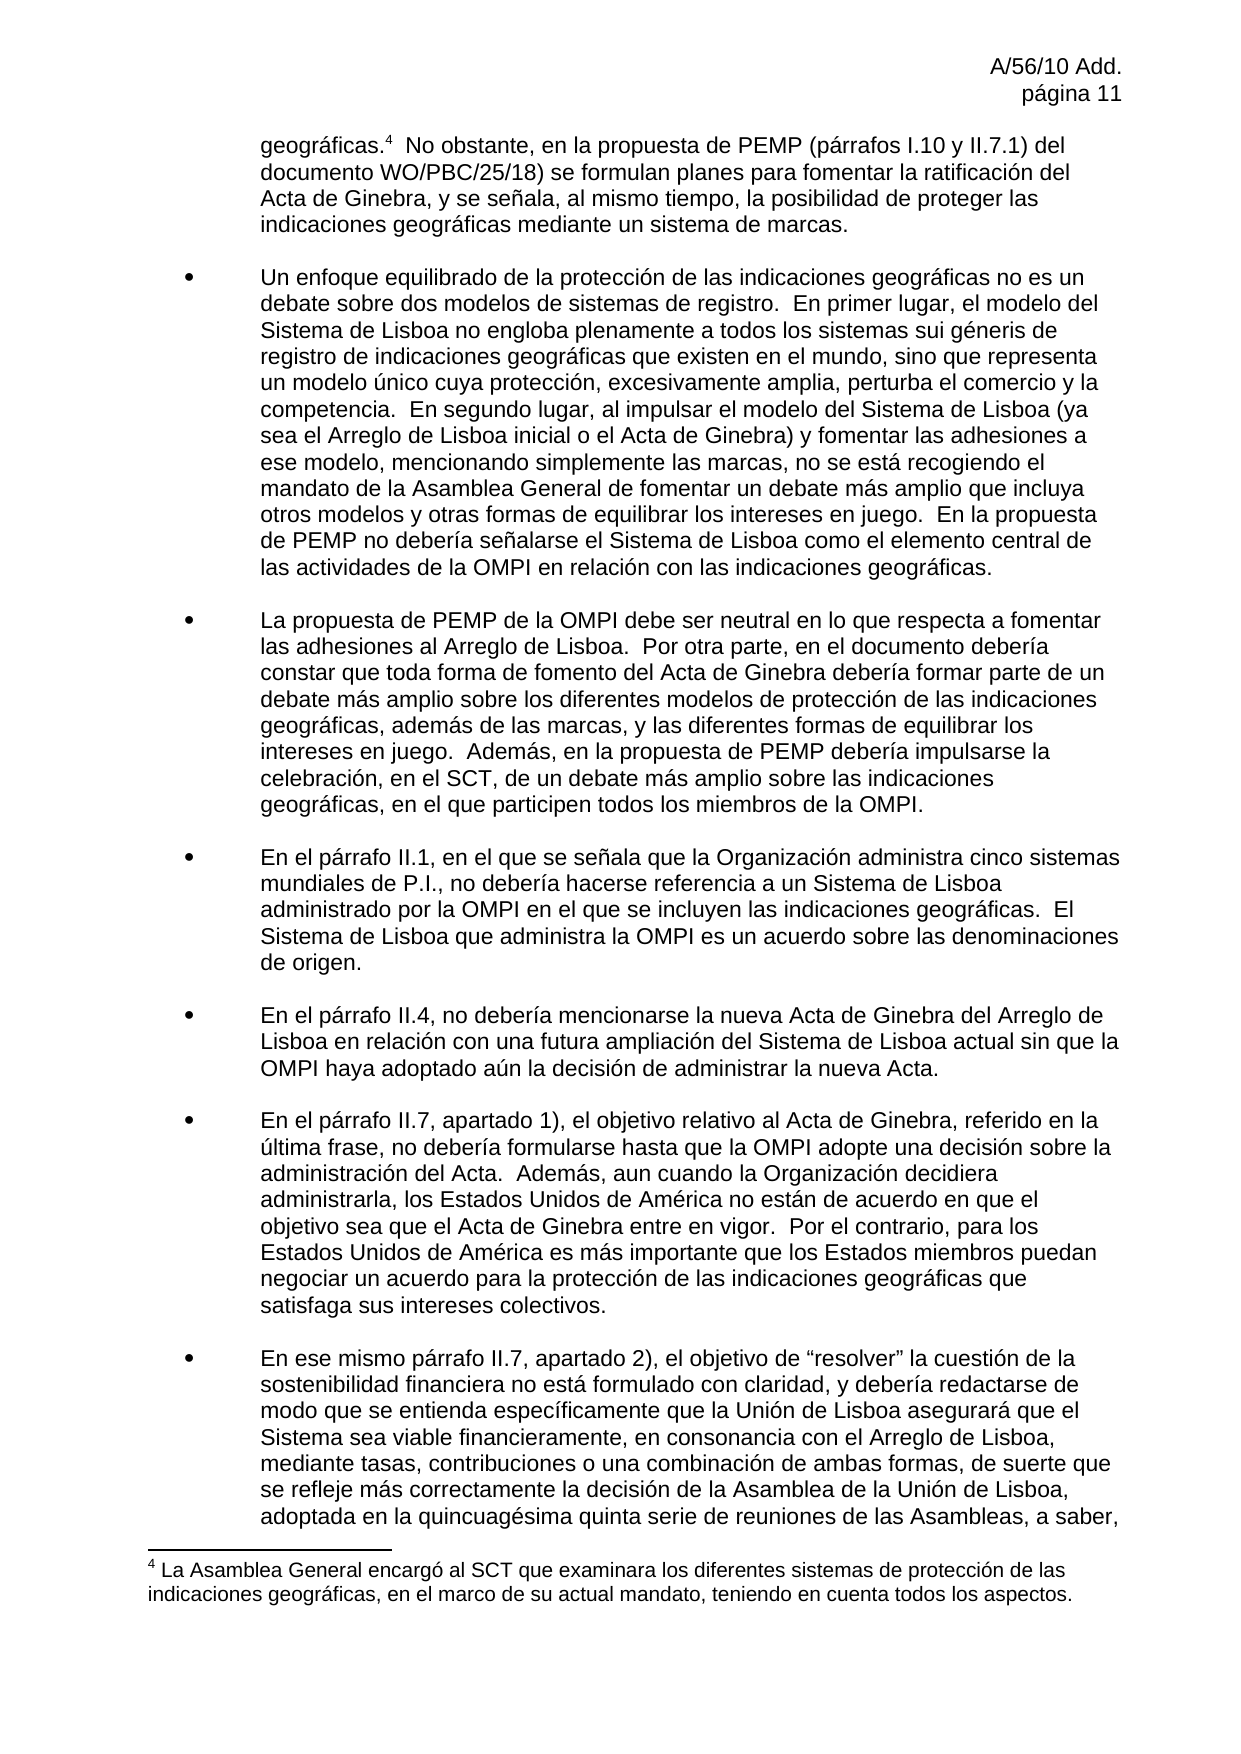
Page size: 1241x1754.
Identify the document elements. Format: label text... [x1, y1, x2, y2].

list La propuesta de PEMP de la OMPI debe ser neutral en lo que respecta a fomentar las adhesiones al Arreglo de Lisboa. Por otra parte, en el documento debería constar que toda forma de fomento del Acta de Ginebra debería formar parte de un debate más amplio sobre los diferentes modelos de protección de las indicaciones geográficas, además de las marcas, y las diferentes formas de equilibrar los intereses en juego. Además, en la propuesta de PEMP debería impulsarse la celebración, en el SCT, de un debate más amplio sobre las indicaciones geográficas, en el que participen todos los miembros de la OMPI. [185, 607, 1122, 817]
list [185, 1344, 1122, 1529]
list En el párrafo II.1, en el que se señala que la Organización administra cinco sistemas mundiales de P.I., no debería hacerse referencia a un Sistema de Lisboa administrado por la OMPI en el que se incluyen las indicaciones geográficas. El Sistema de Lisboa que administra la OMPI es un acuerdo sobre las denominaciones de origen. [185, 844, 1122, 976]
list Un enfoque equilibrado de la protección de las indicaciones geográficas no es un debate sobre dos modelos de sistemas de registro. En primer lugar, el modelo del Sistema de Lisboa no engloba plenamente a todos los sistemas sui géneris de registro de indicaciones geográficas que existen en el mundo, sino que representa un modelo único cuya protección, excesivamente amplia, perturba el comercio y la competencia. En segundo lugar, al impulsar el modelo del Sistema de Lisboa (ya sea el Arreglo de Lisboa inicial o el Acta de Ginebra) y fomentar las adhesiones a ese modelo, mencionando simplemente las marcas, no se está recogiendo el mandato de la Asamblea General de fomentar un debate más amplio que incluya otros modelos y otras formas de equilibrar los intereses en juego. En la propuesta de PEMP no debería señalarse el Sistema de Lisboa como el elemento central de las actividades de la OMPI en relación con las indicaciones geográficas. [185, 264, 1122, 580]
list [185, 132, 1122, 238]
list En el párrafo II.7, apartado 1), el objetivo relativo al Acta de Ginebra, referido en la última frase, no debería formularse hasta que la OMPI adopte una decisión sobre la administración del Acta. Además, aun cuando la Organización decidiera administrarla, los Estados Unidos de América no están de acuerdo en que el objetivo sea que el Acta de Ginebra entre en vigor. Por el contrario, para los Estados Unidos de América es más importante que los Estados miembros puedan negociar un acuerdo para la protección de las indicaciones geográficas que satisfaga sus intereses colectivos. [185, 1107, 1122, 1318]
list En el párrafo II.4, no debería mencionarse la nueva Acta de Ginebra del Arreglo de Lisboa en relación con una futura ampliación del Sistema de Lisboa actual sin que la OMPI haya adoptado aún la decisión de administrar la nueva Acta. [185, 1002, 1122, 1081]
